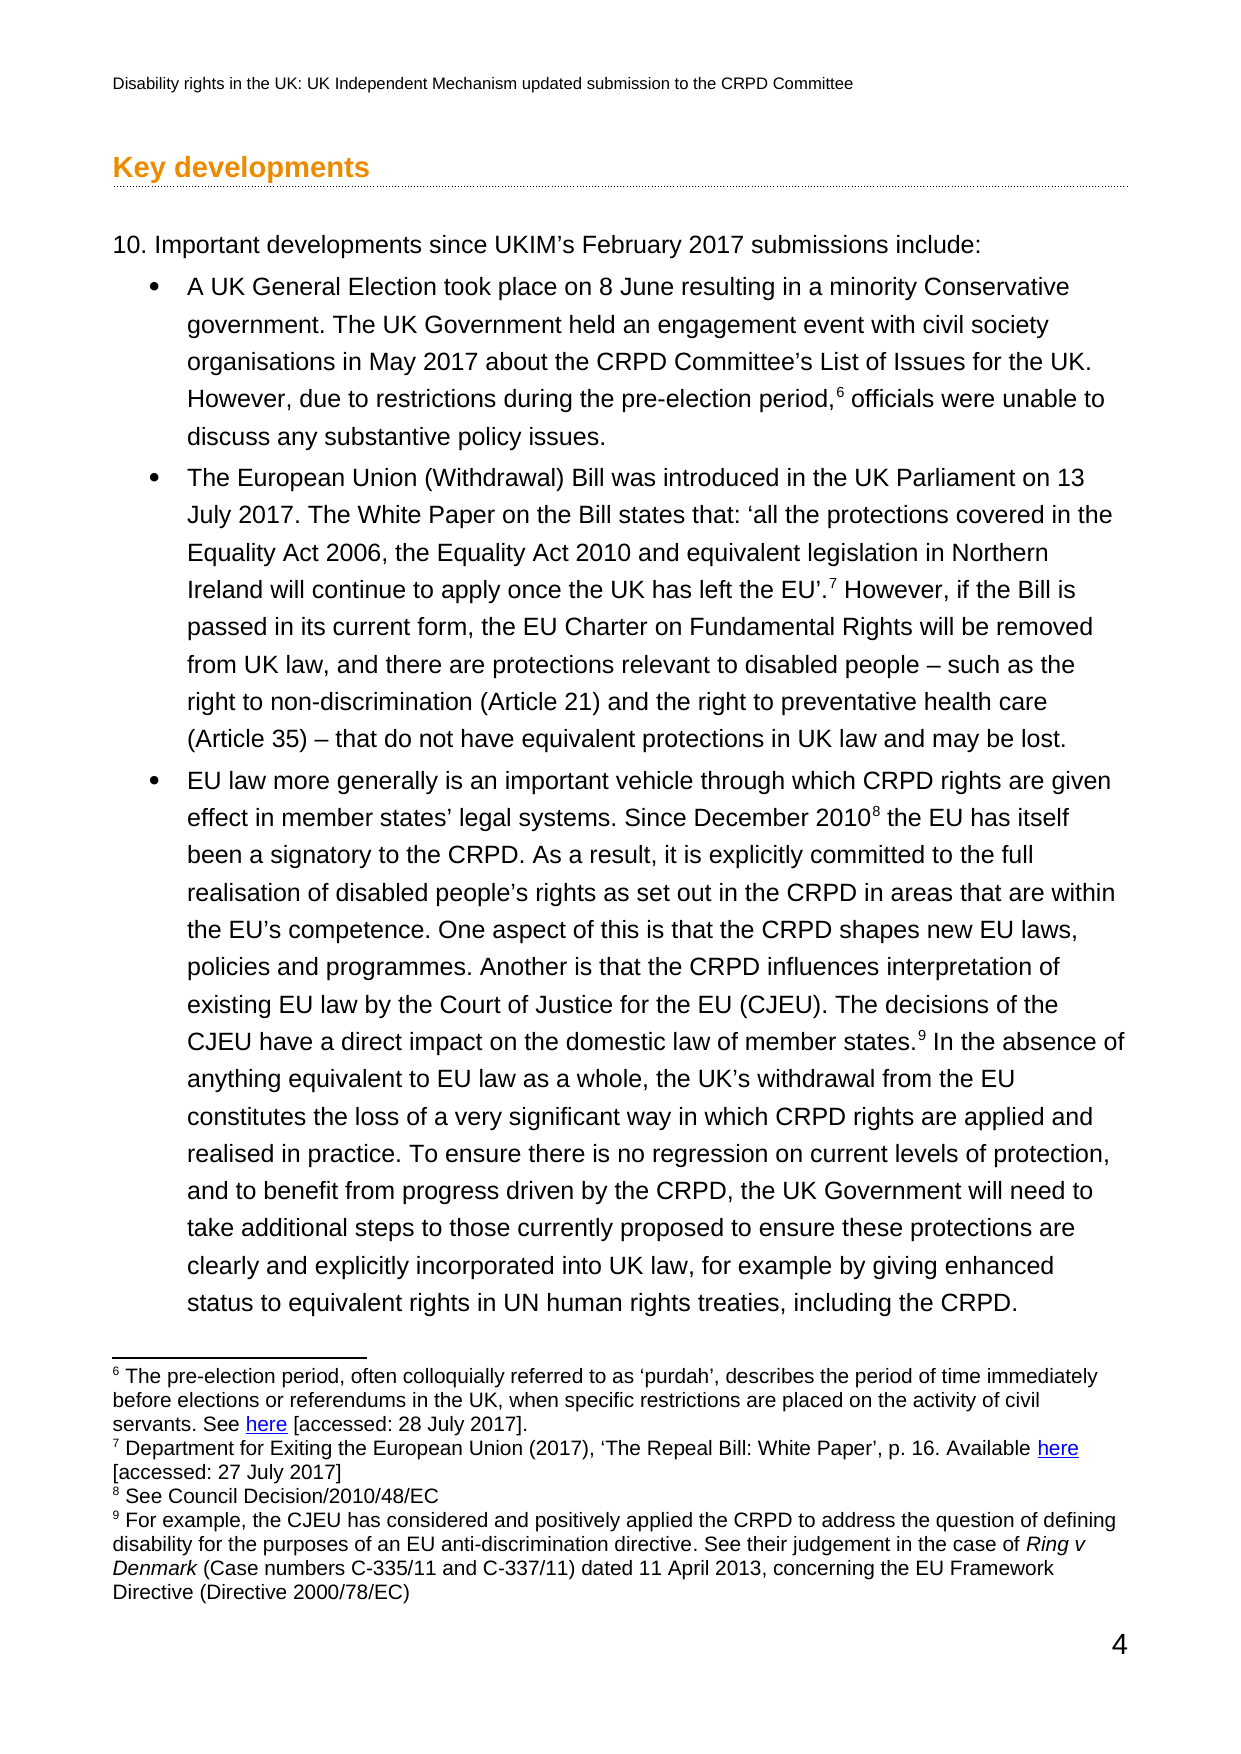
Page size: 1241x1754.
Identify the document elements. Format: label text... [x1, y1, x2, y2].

list The European Union (Withdrawal) Bill was introduced in the UK Parliament on 13 July 2017. The White Paper on the Bill states that: ‘all the protections covered in the Equality Act 2006, the Equality Act 2010 and equivalent legislation in Northern Ireland will continue to apply once the UK has left the EU’. However, if the Bill is passed in its current form, the EU Charter on Fundamental Rights will be removed from UK law, and there are protections relevant to disabled people – such as the right to non-discrimination (Article 21) and the right to preventative health care (Article 35) – that do not have equivalent protections in UK law and may be lost. [150, 463, 1128, 753]
title Key developments [112, 150, 1128, 187]
list EU law more generally is an important vehicle through which CRPD rights are given effect in member states’ legal systems. Since December 2010 the EU has itself been a signatory to the CRPD. As a result, it is explicitly committed to the full realisation of disabled people’s rights as set out in the CRPD in areas that are within the EU’s competence. One aspect of this is that the CRPD shapes new EU laws, policies and programmes. Another is that the CRPD influences interpretation of existing EU law by the Court of Justice for the EU (CJEU). The decisions of the CJEU have a direct impact on the domestic law of member states. In the absence of anything equivalent to EU law as a whole, the UK’s withdrawal from the EU constitutes the loss of a very significant way in which CRPD rights are applied and realised in practice. To ensure there is no regression on current levels of protection, and to benefit from progress driven by the CRPD, the UK Government will need to take additional steps to those currently proposed to ensure these protections are clearly and explicitly incorporated into UK law, for example by giving enhanced status to equivalent rights in UN human rights treaties, including the CRPD. [150, 766, 1128, 1317]
list A UK General Election took place on 8 June resulting in a minority Conservative government. The UK Government held an engagement event with civil society organisations in May 2017 about the CRPD Committee’s List of Issues for the UK. However, due to restrictions during the pre-election period, officials were unable to discuss any substantive policy issues. [150, 272, 1128, 450]
list Important developments since UKIM’s February 2017 submissions include: [112, 230, 1128, 259]
